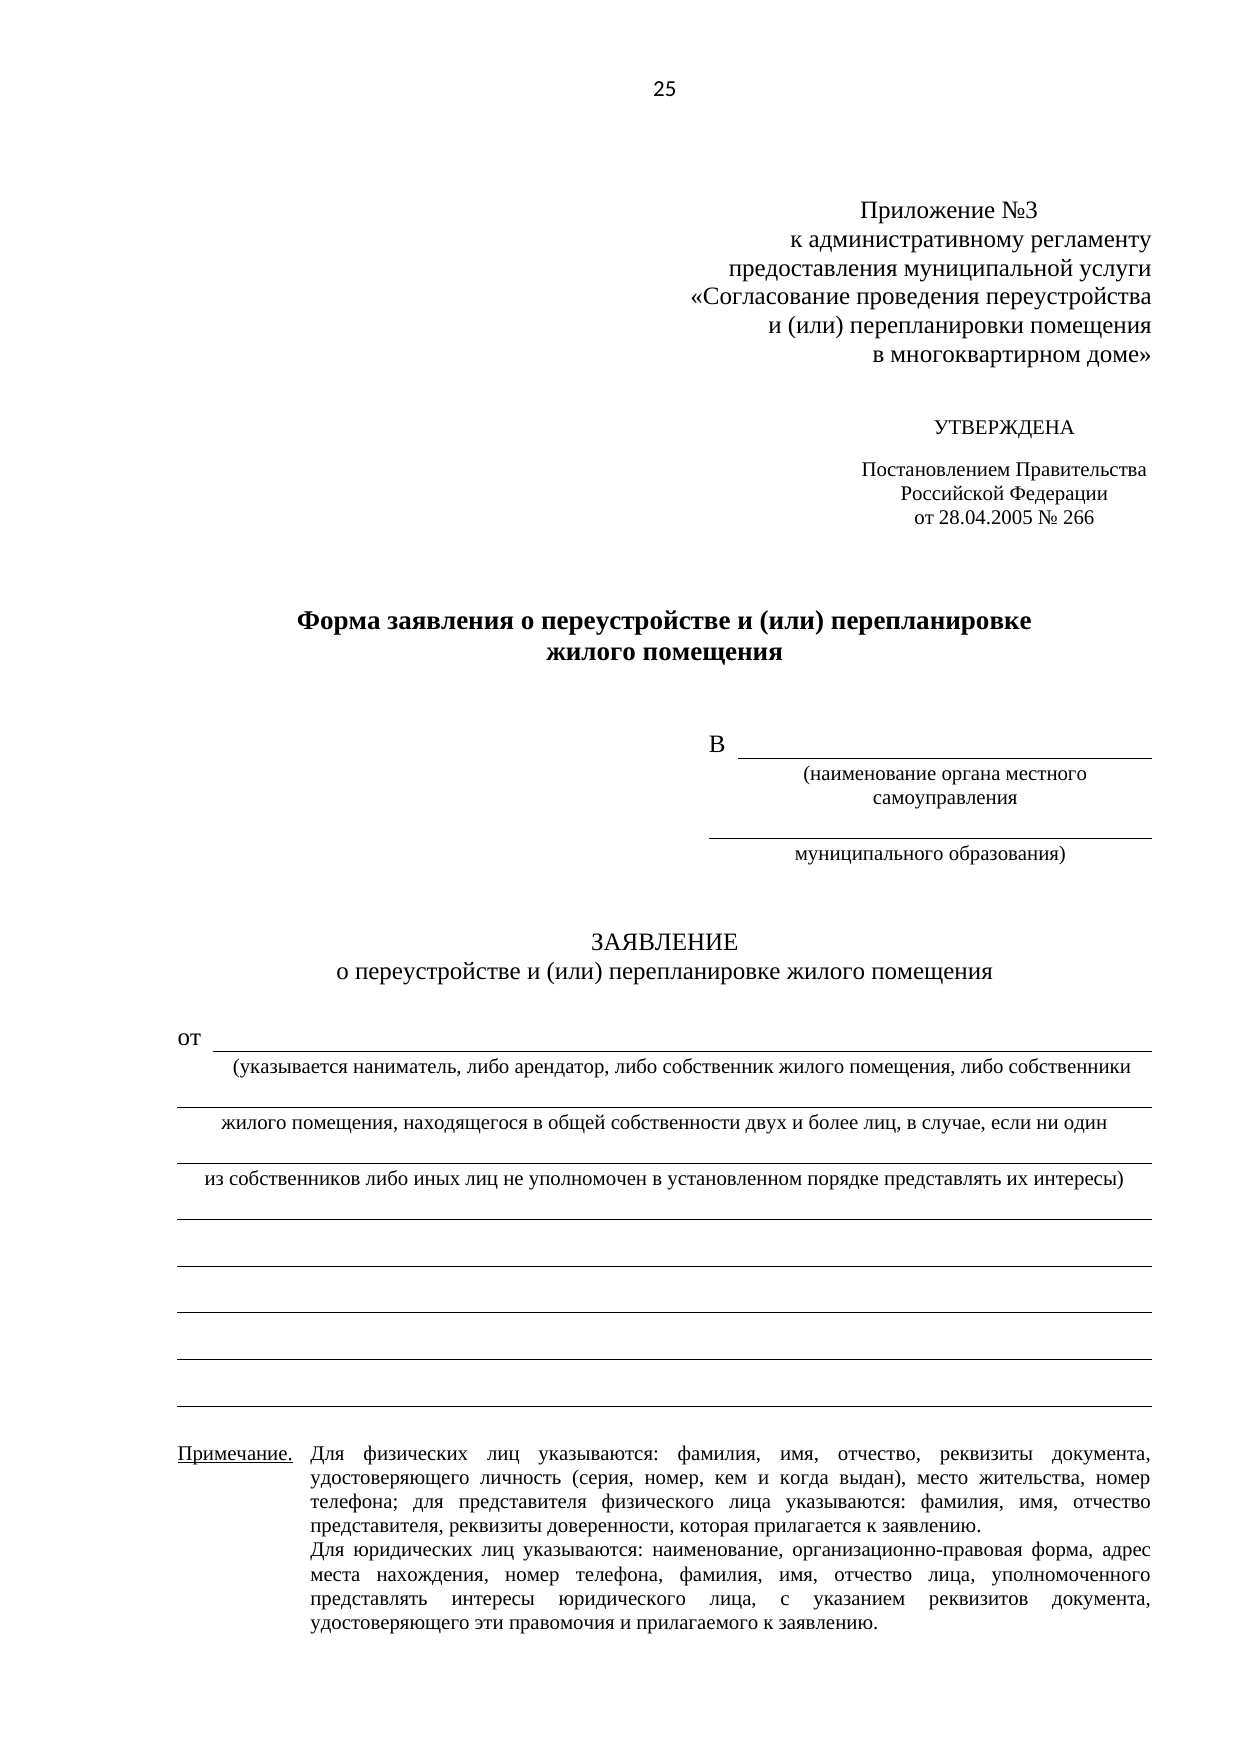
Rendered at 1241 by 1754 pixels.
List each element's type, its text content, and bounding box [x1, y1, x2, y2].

text к административному регламенту [177, 224, 1152, 253]
text муниципального образования) [709, 839, 1152, 865]
text Примечание. Для физических лиц указываются: фамилия, имя, отчество, реквизиты документа, удостоверяющего личность (серия, номер, кем и когда выдан), место жительства, номер телефона; для представителя физического лица указываются: фамилия, имя, отчество представителя, реквизиты доверенности, которая прилагается к заявлению. [177, 1441, 1152, 1537]
text в многоквартирном доме» [177, 339, 1152, 368]
text Для юридических лиц указываются: наименование, организационно-правовая форма, адрес места нахождения, номер телефона, фамилия, имя, отчество лица, уполномоченного представлять интересы юридического лица, с указанием реквизитов документа, удостоверяющего эти правомочия и прилагаемого к заявлению. [310, 1537, 1152, 1634]
text (указывается наниматель, либо арендатор, либо собственник жилого помещения, либо собственники [213, 1052, 1152, 1078]
text Форма заявления о переустройстве и (или) перепланировке жилого помещения [177, 604, 1152, 666]
text УТВЕРЖДЕНА [856, 415, 1152, 439]
text (наименование органа местного самоуправления [738, 759, 1152, 809]
text Постановлением Правительства Российской Федерации от 28.04.2005 № 266 [856, 457, 1152, 529]
text из собственников либо иных лиц не уполномочен в установленном порядке представлять их интересы) [177, 1164, 1152, 1190]
text Приложение №3 [177, 195, 1152, 224]
text и (или) перепланировки помещения [177, 310, 1152, 339]
text «Согласование проведения переустройства [177, 281, 1152, 310]
text предоставления муниципальной услуги [177, 253, 1152, 281]
text В [709, 729, 1152, 757]
text от [177, 1022, 1152, 1051]
text Заявление о переустройстве и (или) перепланировке жилого помещения [177, 927, 1152, 985]
text жилого помещения, находящегося в общей собственности двух и более лиц, в случае, если ни один [177, 1108, 1152, 1134]
